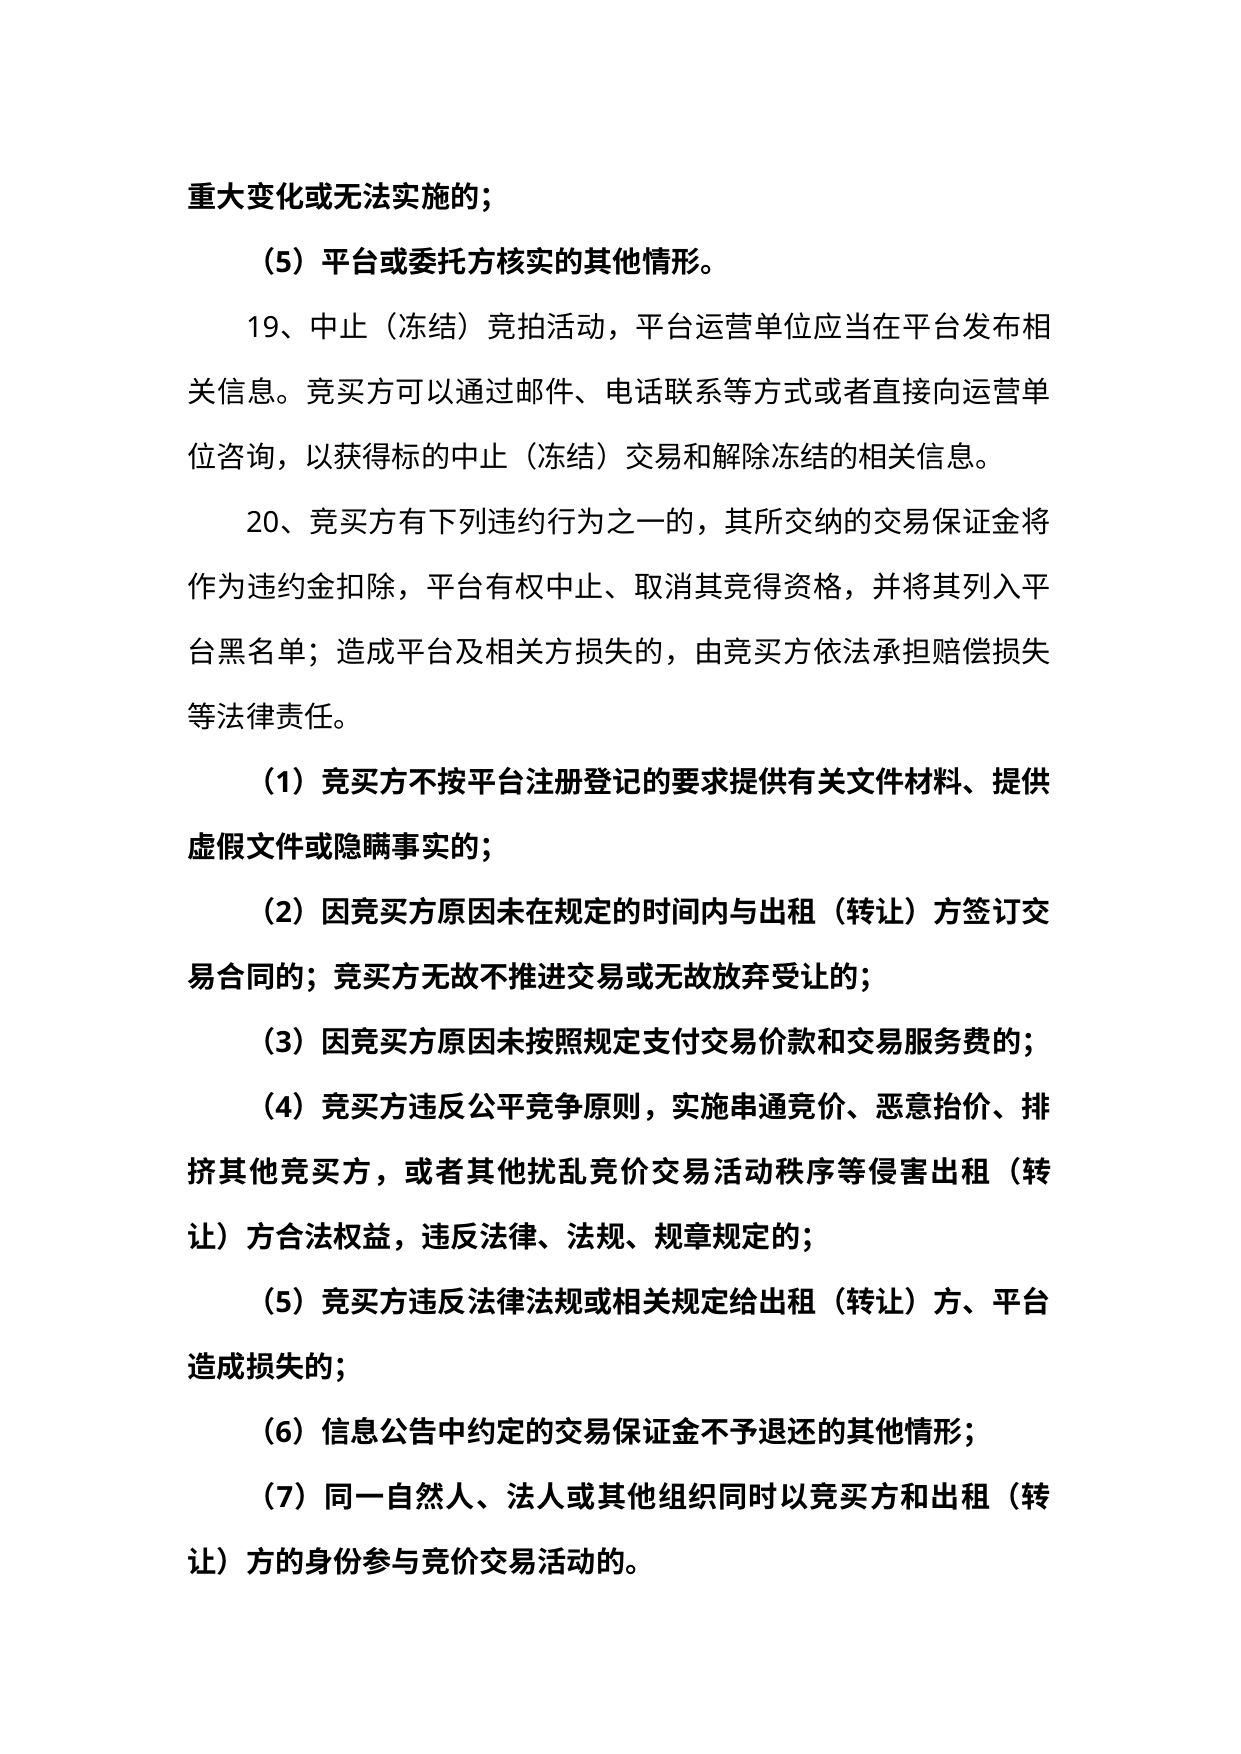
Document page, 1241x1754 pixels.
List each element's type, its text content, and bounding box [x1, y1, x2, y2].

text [187, 162, 1053, 227]
text （2）因竞买方原因未在规定的时间内与出租（转让）方签订交易合同的；竞买方无故不推进交易或无故放弃受让的； [187, 877, 1053, 1007]
text （5）平台或委托方核实的其他情形。 [187, 227, 1053, 292]
text （5）竞买方违反法律法规或相关规定给出租（转让）方、平台造成损失的； [187, 1267, 1053, 1397]
text （3）因竞买方原因未按照规定支付交易价款和交易服务费的； [187, 1007, 1053, 1072]
text （4）竞买方违反公平竞争原则，实施串通竞价、恶意抬价、排挤其他竞买方，或者其他扰乱竞价交易活动秩序等侵害出租（转让）方合法权益，违反法律、法规、规章规定的； [187, 1072, 1053, 1267]
text 20、竞买方有下列违约行为之一的，其所交纳的交易保证金将作为违约金扣除，平台有权中止、取消其竞得资格，并将其列入平台黑名单；造成平台及相关方损失的，由竞买方依法承担赔偿损失等法律责任。 [187, 487, 1053, 747]
text （7）同一自然人、法人或其他组织同时以竞买方和出租（转让）方的身份参与竞价交易活动的。 [187, 1462, 1053, 1592]
text 19、中止（冻结）竞拍活动，平台运营单位应当在平台发布相关信息。竞买方可以通过邮件、电话联系等方式或者直接向运营单位咨询，以获得标的中止（冻结）交易和解除冻结的相关信息。 [187, 292, 1053, 487]
text （6）信息公告中约定的交易保证金不予退还的其他情形； [187, 1397, 1053, 1462]
text （1）竞买方不按平台注册登记的要求提供有关文件材料、提供虚假文件或隐瞒事实的； [187, 747, 1053, 877]
